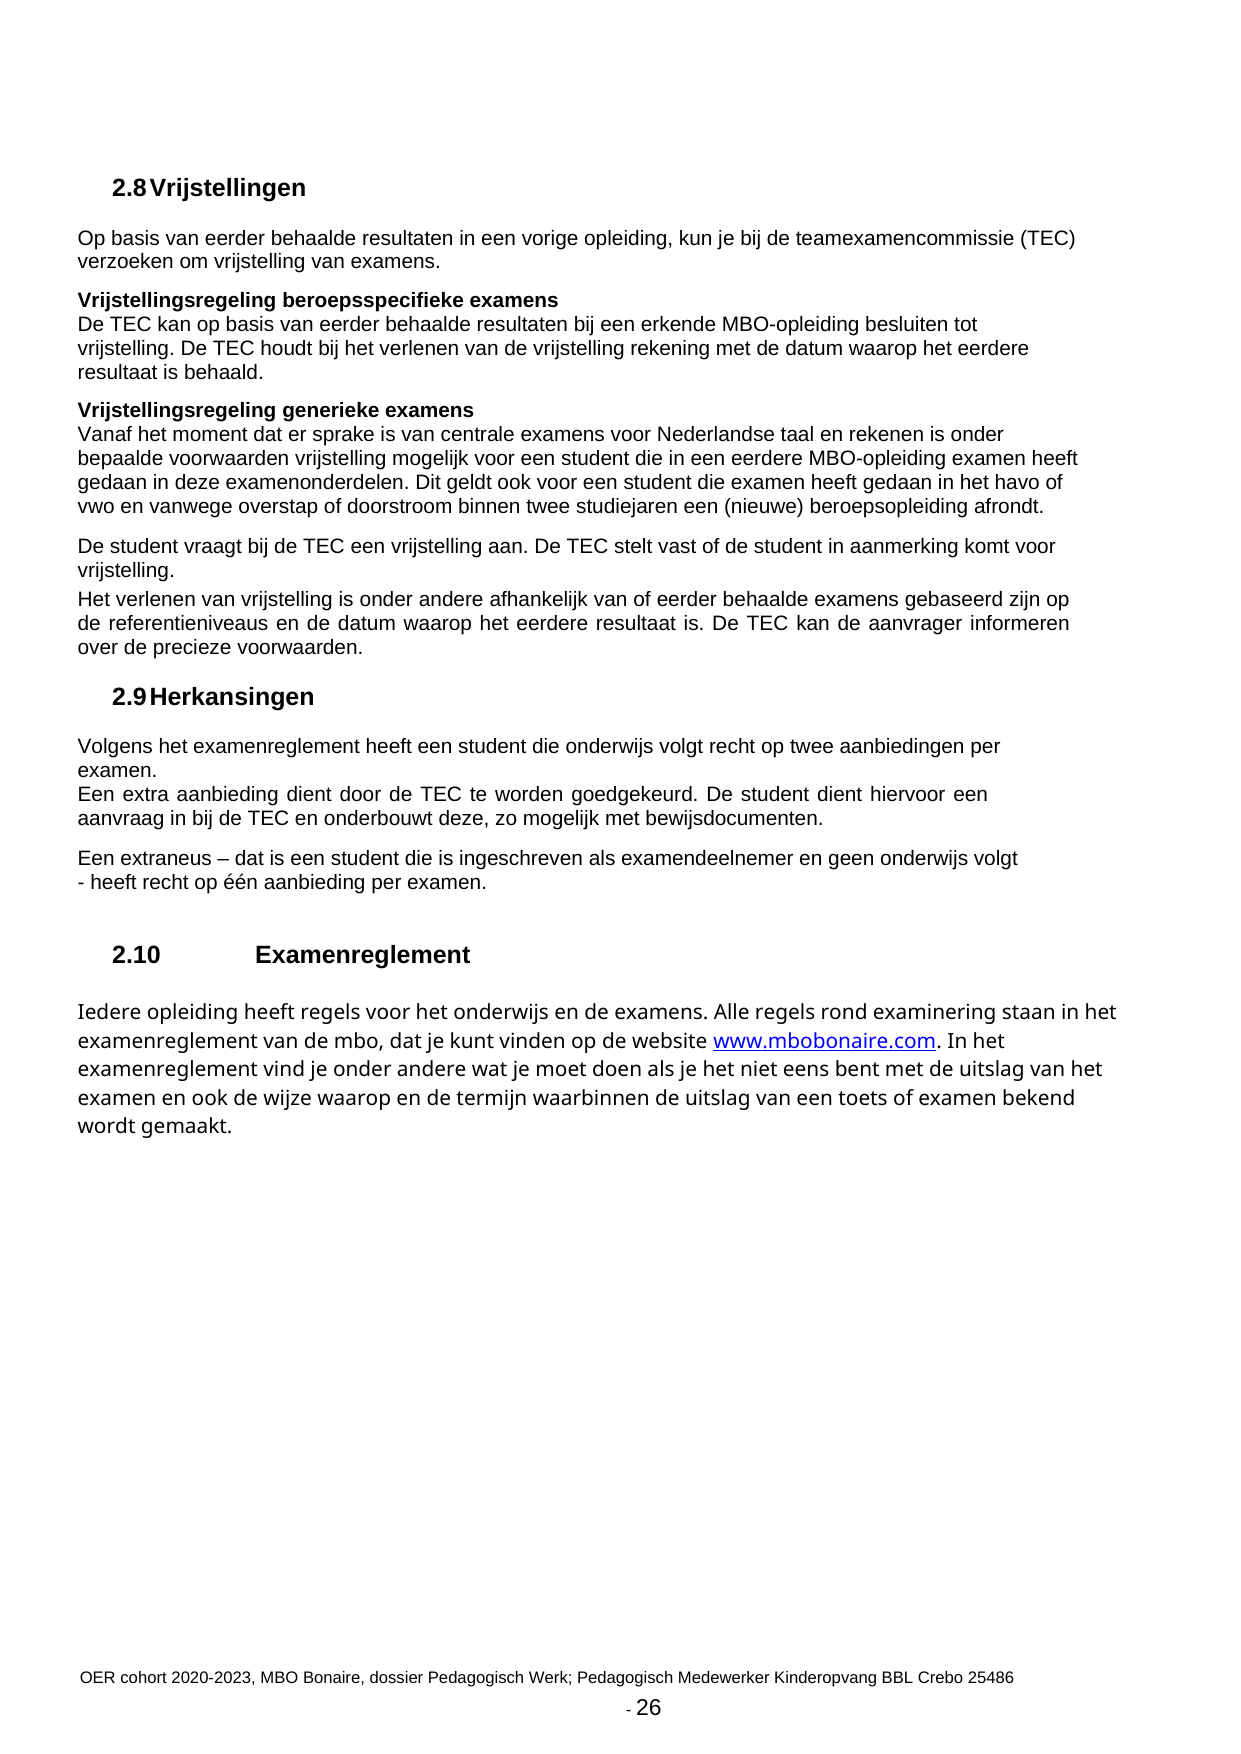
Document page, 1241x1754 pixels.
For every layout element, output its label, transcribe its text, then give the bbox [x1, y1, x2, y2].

text Vanaf het moment dat er sprake is van centrale examens voor Nederlandse taal en rekenen is onder bepaalde voorwaarden vrijstelling mogelijk voor een student die in een eerdere MBO-opleiding examen heeft gedaan in deze examenonderdelen. Dit geldt ook voor een student die examen heeft gedaan in het havo of vwo en vanwege overstap of doorstroom binnen twee studiejaren een (nieuwe) beroepsopleiding afrondt. [77, 422, 1093, 518]
subtitle Examenreglement [112, 940, 1123, 969]
text Het verlenen van vrijstelling is onder andere afhankelijk van of eerder behaalde examens gebaseerd zijn op de referentieniveaus en de datum waarop het eerdere resultaat is. De TEC kan de aanvrager informeren over de precieze voorwaarden. [77, 587, 1072, 659]
text Vrijstellingsregeling generieke examens [77, 398, 1123, 422]
text De student vraagt bij de TEC een vrijstelling aan. De TEC stelt vast of de student in aanmerking komt voor vrijstelling. [77, 533, 1079, 581]
subtitle Vrijstellingen [112, 173, 1123, 202]
text Vrijstellingsregeling beroepsspecifieke examens [77, 288, 1123, 312]
text Iedere opleiding heeft regels voor het onderwijs en de examens. Alle regels rond examinering staan in het examenreglement van de mbo, dat je kunt vinden op de website www.mbobonaire.com. In het examenreglement vind je onder andere wat je moet doen als je het niet eens bent met de uitslag van het examen en ook de wijze waarop en de termijn waarbinnen de uitslag van een toets of examen bekend wordt gemaakt. [77, 997, 1123, 1139]
text - heeft recht op één aanbieding per examen. [77, 869, 1123, 893]
subtitle Herkansingen [112, 681, 1123, 710]
text Op basis van eerder behaalde resultaten in een vorige opleiding, kun je bij de teamexamencommissie (TEC) verzoeken om vrijstelling van examens. [77, 225, 1087, 273]
text Een extraneus – dat is een student die is ingeschreven als examendeelnemer en geen onderwijs volgt [77, 846, 1123, 869]
text De TEC kan op basis van eerder behaalde resultaten bij een erkende MBO-opleiding besluiten tot vrijstelling. De TEC houdt bij het verlenen van de vrijstelling rekening met de datum waarop het eerdere resultaat is behaald. [77, 312, 1043, 384]
text Een extra aanbieding dient door de TEC te worden goedgekeurd. De student dient hiervoor een aanvraag in bij de TEC en onderbouwt deze, zo mogelijk met bewijsdocumenten. [77, 782, 989, 830]
text Volgens het examenreglement heeft een student die onderwijs volgt recht op twee aanbiedingen per examen. [77, 734, 1073, 782]
